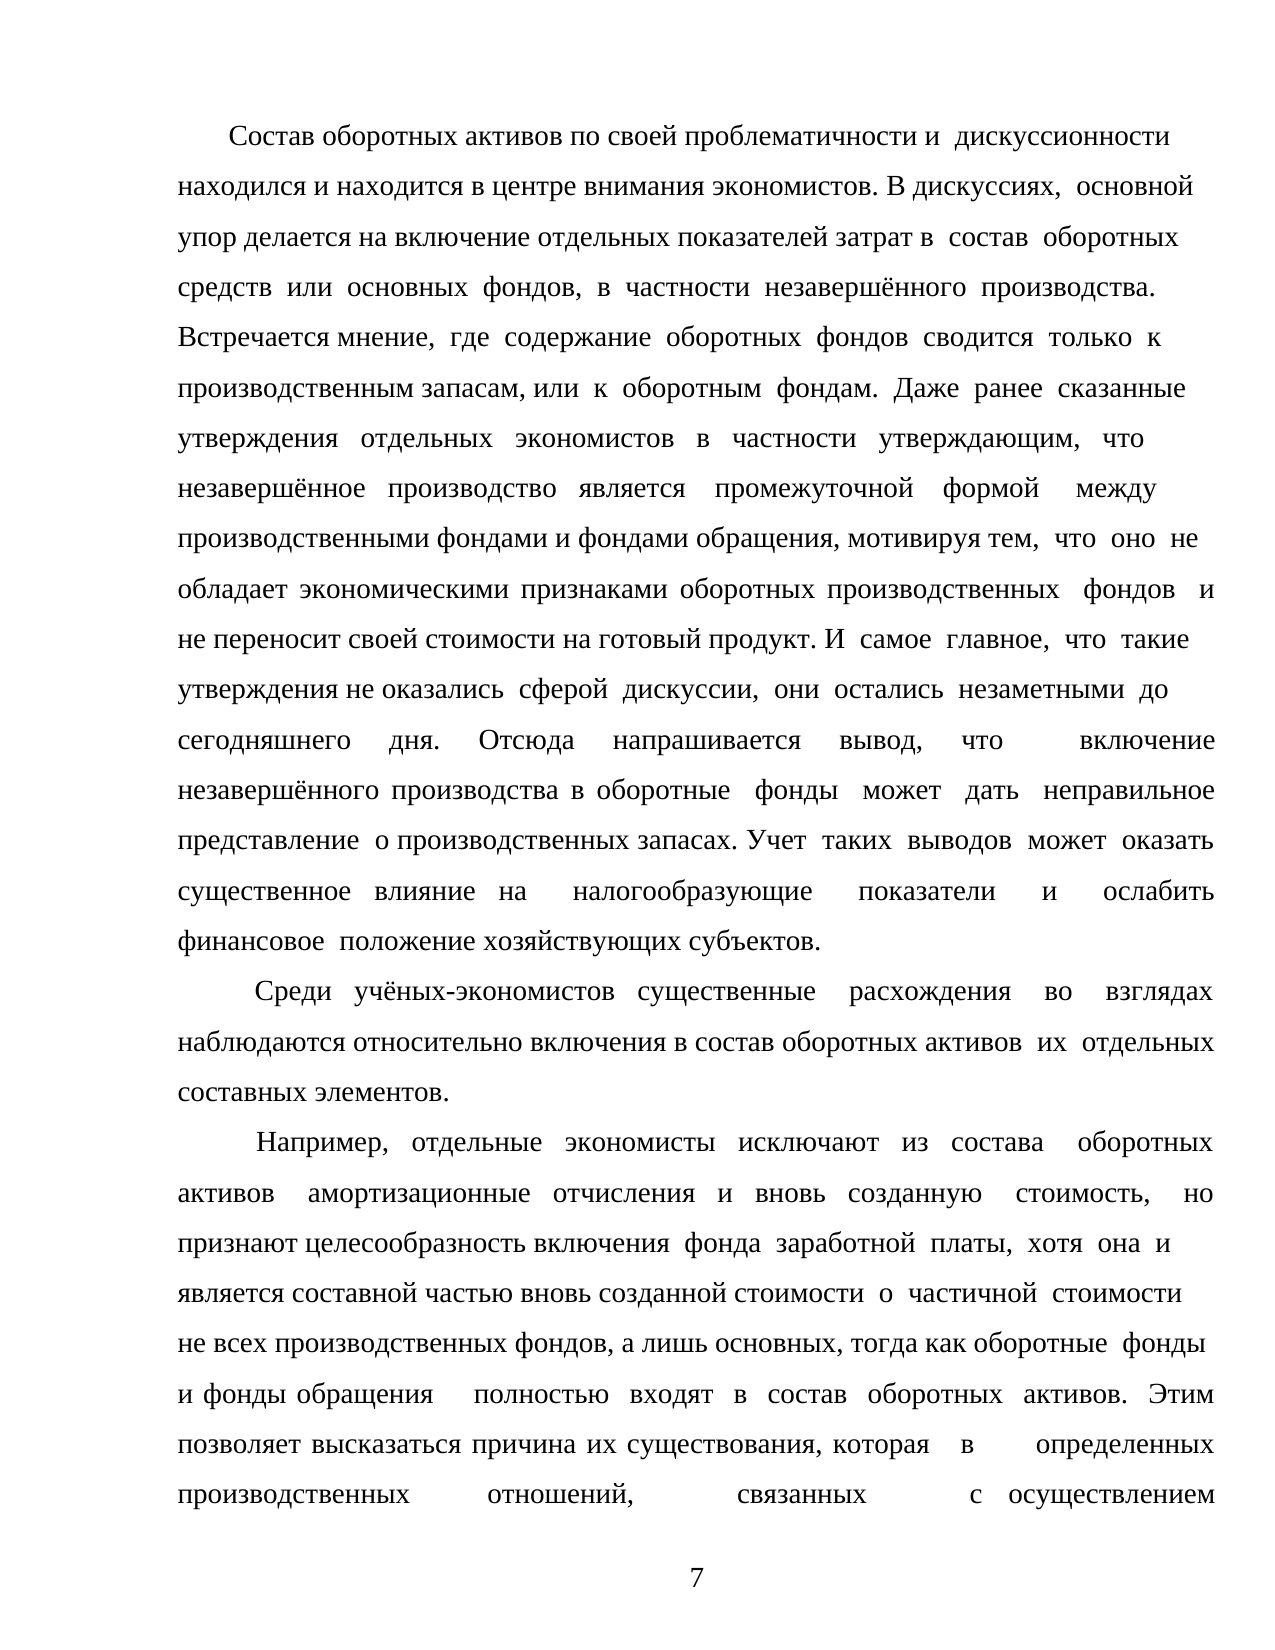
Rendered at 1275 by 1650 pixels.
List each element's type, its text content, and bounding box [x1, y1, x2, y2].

text является составной частью вновь созданной стоимости о частичной стоимости [177, 1275, 1216, 1309]
text упор делается на включение отдельных показателей затрат в состав оборотных [177, 219, 1216, 252]
text не всех производственных фондов, а лишь основных, тогда как оборотные фонды [177, 1326, 1216, 1359]
text утверждения отдельных экономистов в частности утверждающим, что [177, 420, 1216, 453]
text находился и находится в центре внимания экономистов. В дискуссиях, основной [177, 168, 1216, 202]
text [177, 1376, 1216, 1510]
text Состав оборотных активов по своей проблематичности и дискуссионности [177, 118, 1216, 152]
text незавершённое производство является промежуточной формой между [177, 470, 1216, 504]
text Встречается мнение, где содержание оборотных фондов сводится только к [177, 319, 1216, 353]
text сегодняшнего дня. Отсюда напрашивается вывод, что включение незавершённого производства в оборотные фонды может дать неправильное представление о производственных запасах. Учет таких выводов может оказать существенное влияние на налогообразующие показатели и ослабить финансовое положение хозяйствующих субъектов. [177, 722, 1216, 957]
text составных элементов. [177, 1074, 1216, 1108]
text обладает экономическими признаками оборотных производственных фондов и не переносит своей стоимости на готовый продукт. И самое главное, что такие [177, 571, 1216, 655]
text производственными фондами и фондами обращения, мотивируя тем, что оно не [177, 521, 1216, 554]
text средств или основных фондов, в частности незавершённого производства. [177, 269, 1216, 303]
text производственным запасам, или к оборотным фондам. Даже ранее сказанные [177, 370, 1216, 403]
text Среди учёных-экономистов существенные расхождения во взглядах наблюдаются относительно включения в состав оборотных активов их отдельных [177, 973, 1216, 1057]
text Например, отдельные экономисты исключают из состава оборотных активов амортизационные отчисления и вновь созданную стоимость, но признают целесообразность включения фонда заработной платы, хотя она и [177, 1124, 1216, 1258]
text утверждения не оказались сферой дискуссии, они остались незаметными до [177, 672, 1216, 705]
